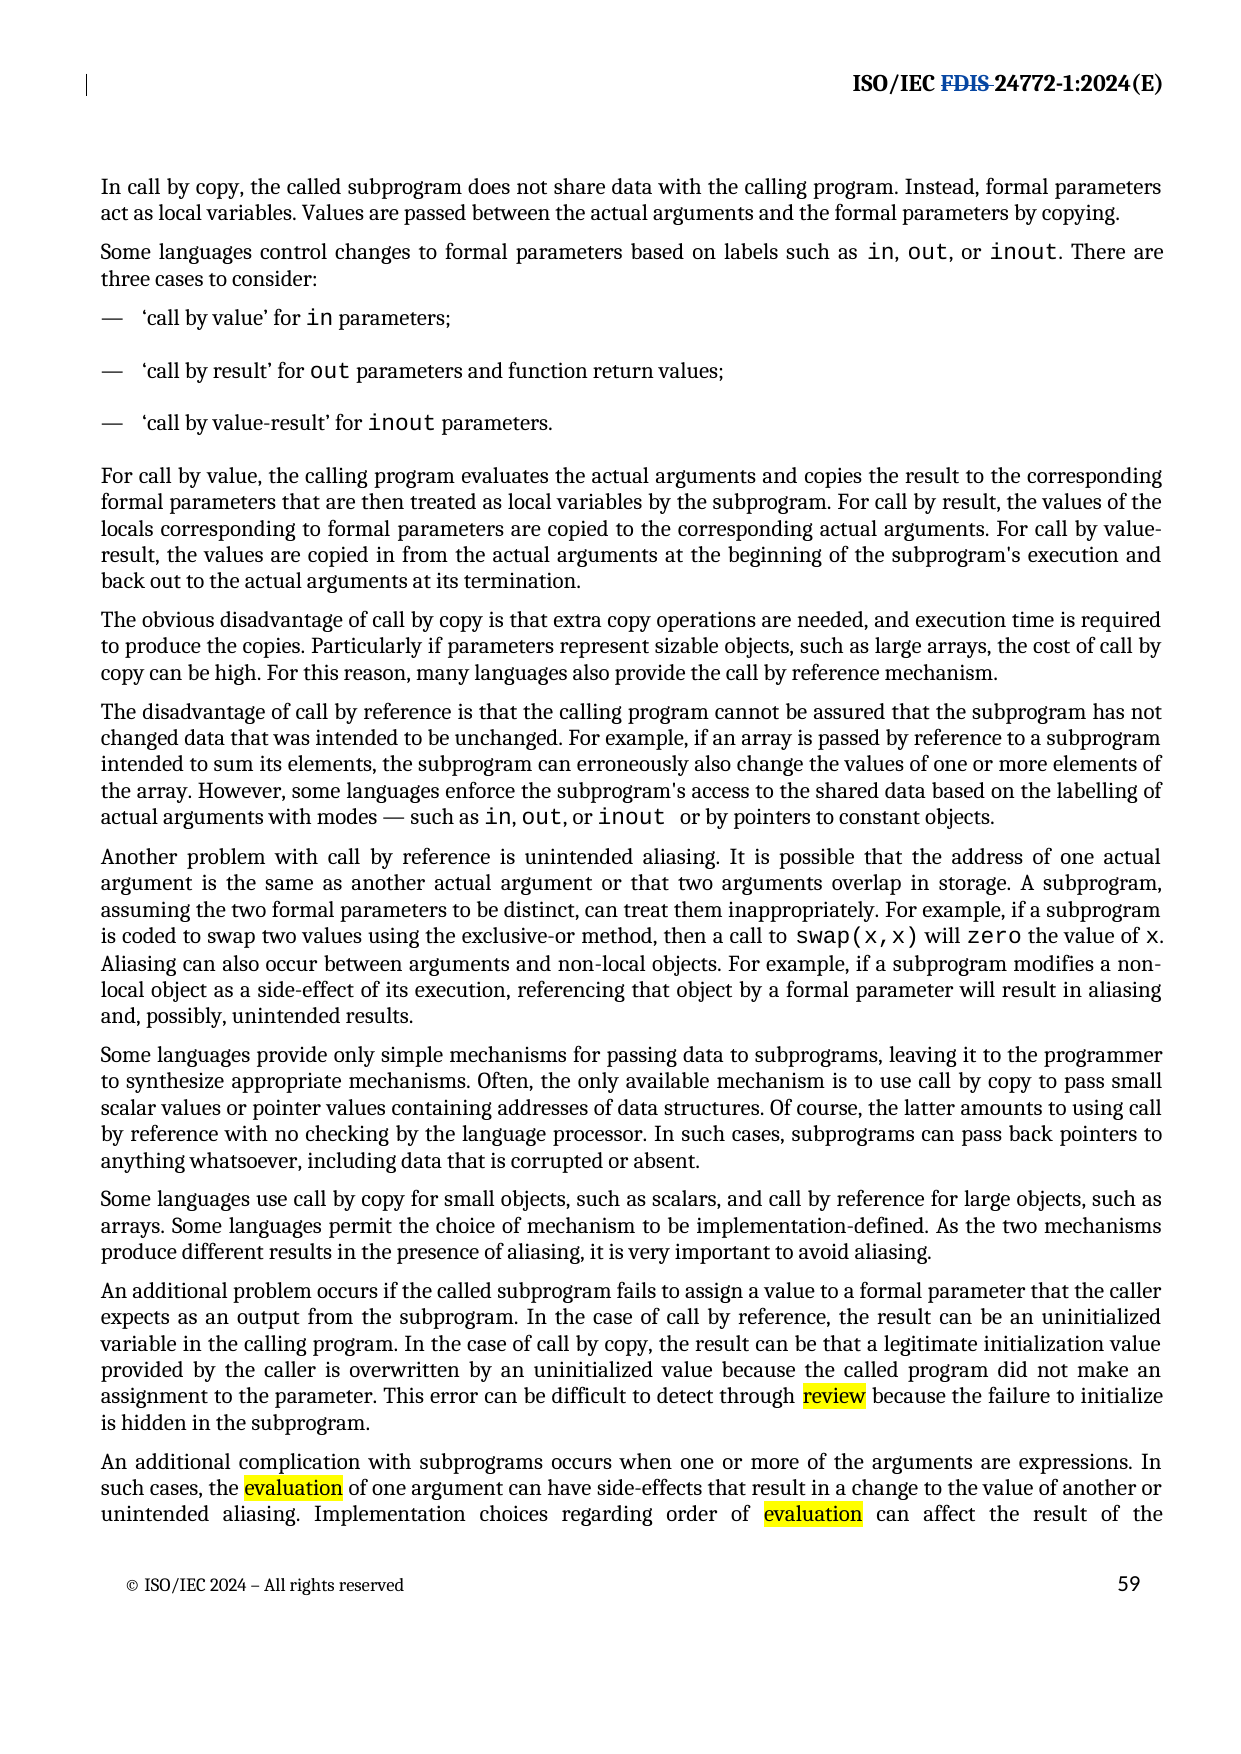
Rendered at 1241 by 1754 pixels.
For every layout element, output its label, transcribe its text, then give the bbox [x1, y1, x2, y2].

list — ‘call by value’ for in parameters; [101, 305, 1164, 333]
text Some languages control changes to formal parameters based on labels such as in, out, or inout. There are three cases to consider: [101, 239, 1164, 293]
text Another problem with call by reference is unintended aliasing. It is possible that the address of one actual argument is the same as another actual argument or that two arguments overlap in storage. A subprogram, assuming the two formal parameters to be distinct, can treat them inappropriately. For example, if a subprogram is coded to swap two values using the exclusive-or method, then a call to swap(x,x) will zero the value of x. Aliasing can also occur between arguments and non-local objects. For example, if a subprogram modifies a non-local object as a side-effect of its execution, referencing that object by a formal parameter will result in aliasing and, possibly, unintended results. [101, 844, 1164, 1029]
text In call by copy, the called subprogram does not share data with the calling program. Instead, formal parameters act as local variables. Values are passed between the actual arguments and the formal parameters by copying. [101, 173, 1164, 226]
list — ‘call by value-result’ for inout parameters. [101, 410, 1164, 438]
text The obvious disadvantage of call by copy is that extra copy operations are needed, and execution time is required to produce the copies. Particularly if parameters represent sizable objects, such as large arrays, the cost of call by copy can be high. For this reason, many languages also provide the call by reference mechanism. [101, 607, 1164, 686]
text The disadvantage of call by reference is that the calling program cannot be assured that the subprogram has not changed data that was intended to be unchanged. For example, if an array is passed by reference to a subprogram intended to sum its elements, the subprogram can erroneously also change the values of one or more elements of the array. However, some languages enforce the subprogram's access to the shared data based on the labelling of actual arguments with modes — such as in, out, or inout or by pointers to constant objects. [101, 698, 1164, 831]
list — ‘call by result’ for out parameters and function return values; [101, 358, 1164, 385]
text Some languages use call by copy for small objects, such as scalars, and call by reference for large objects, such as arrays. Some languages permit the choice of mechanism to be implementation-defined. As the two mechanisms produce different results in the presence of aliasing, it is very important to avoid aliasing. [101, 1186, 1164, 1265]
text For call by value, the calling program evaluates the actual arguments and copies the result to the corresponding formal parameters that are then treated as local variables by the subprogram. For call by result, the values of the locals corresponding to formal parameters are copied to the corresponding actual arguments. For call by value-result, the values are copied in from the actual arguments at the beginning of the subprogram's execution and back out to the actual arguments at its termination. [101, 463, 1164, 594]
text An additional problem occurs if the called subprogram fails to assign a value to a formal parameter that the caller expects as an output from the subprogram. In the case of call by reference, the result can be an uninitialized variable in the calling program. In the case of call by copy, the result can be that a legitimate initialization value provided by the caller is overwritten by an uninitialized value because the called program did not make an assignment to the parameter. This error can be difficult to detect through review because the failure to initialize is hidden in the subprogram. [101, 1278, 1164, 1436]
text Some languages provide only simple mechanisms for passing data to subprograms, leaving it to the programmer to synthesize appropriate mechanisms. Often, the only available mechanism is to use call by copy to pass small scalar values or pointer values containing addresses of data structures. Of course, the latter amounts to using call by reference with no checking by the language processor. In such cases, subprograms can pass back pointers to anything whatsoever, including data that is corrupted or absent. [101, 1042, 1164, 1174]
